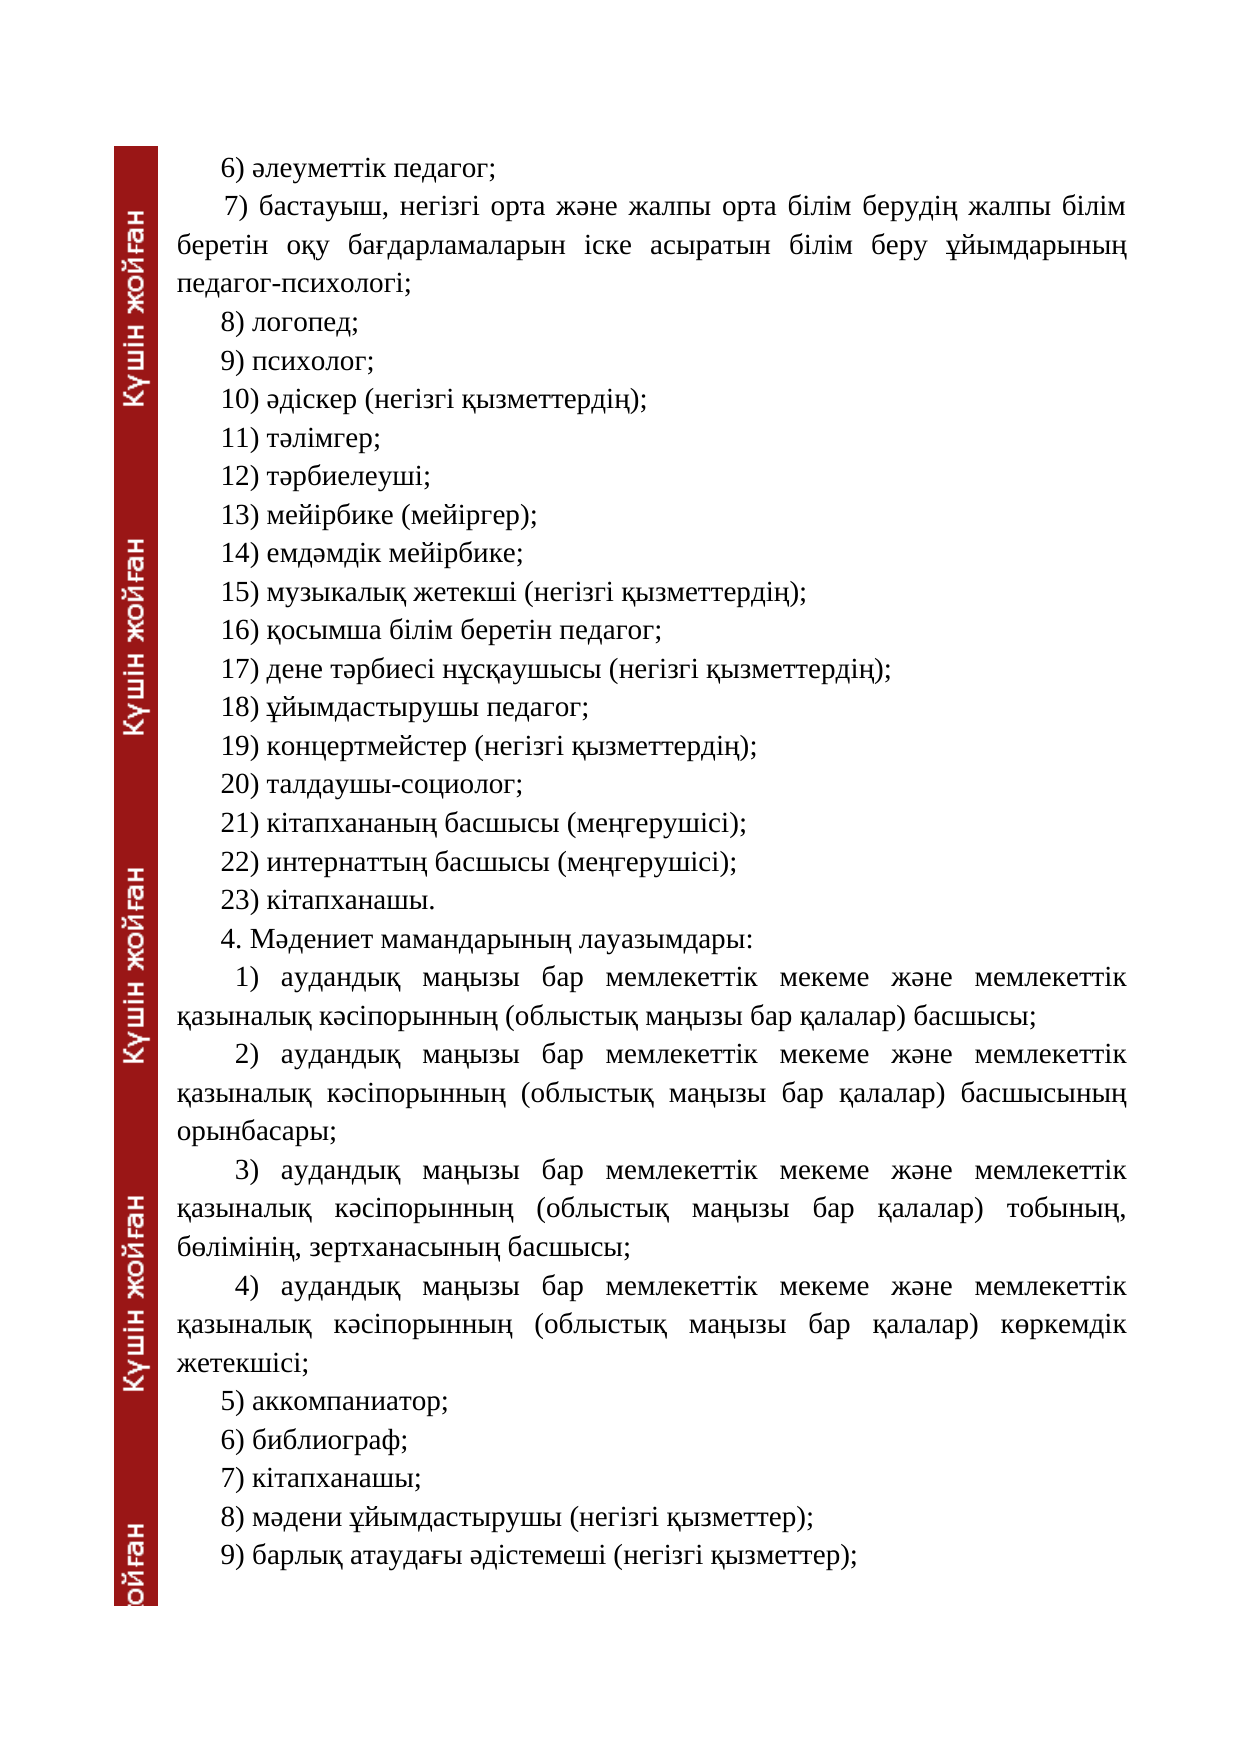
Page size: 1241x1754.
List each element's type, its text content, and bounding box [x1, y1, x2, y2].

text 14) емдәмдік мейірбике; [112, 535, 1128, 569]
text 18) ұйымдастырушы педагог; [112, 689, 1128, 723]
text 7) бастауыш, негізгі орта және жалпы орта білім берудің жалпы білім беретін оқу бағдарламаларын іске асыратын білім беру ұйымдарының педагог-психологі; [112, 188, 1128, 299]
text 13) мейірбике (мейіргер); [112, 497, 1128, 530]
picture [114, 376, 158, 381]
picture [114, 954, 158, 959]
text 20) талдаушы-социолог; [112, 767, 1128, 800]
text 21) кітапхананың басшысы (меңгерушісі); [112, 805, 1128, 839]
text 9) психолог; [112, 343, 1128, 376]
text 4. Мәдениет мамандарының лауазымдары: [112, 921, 1128, 954]
picture [114, 839, 158, 844]
picture [114, 1417, 158, 1422]
text 22) интернаттың басшысы (меңгерушісі); [112, 844, 1128, 877]
picture [114, 684, 158, 689]
text 10) әдіскер (негізгі қызметтердің); [112, 381, 1128, 415]
text 9) барлық атаудағы әдістемеші (негізгі қызметтер); [112, 1537, 1128, 1571]
picture [114, 569, 158, 574]
picture [114, 530, 158, 535]
picture [114, 1031, 158, 1036]
picture [114, 723, 158, 728]
text 4) аудандық маңызы бар мемлекеттік мекеме және мемлекеттік қазыналық кәсіпорынның (облыстық маңызы бар қалалар) көркемдік жетекшісі; [112, 1268, 1128, 1378]
picture [114, 1455, 158, 1460]
picture [114, 1147, 158, 1152]
text 6) библиограф; [112, 1422, 1128, 1455]
text 6) әлеуметтік педагог; [112, 150, 1128, 183]
text 23) кітапханашы. [112, 882, 1128, 916]
picture [114, 415, 158, 420]
text 11) тәлімгер; [112, 420, 1128, 453]
picture [114, 338, 158, 343]
text 16) қосымша білім беретін педагог; [112, 612, 1128, 646]
text 7) кітапханашы; [112, 1460, 1128, 1494]
picture [114, 1378, 158, 1383]
text 8) логопед; [112, 304, 1128, 338]
picture [114, 1571, 158, 1606]
picture [114, 762, 158, 767]
text 12) тәрбиелеуші; [112, 458, 1128, 492]
text 17) дене тәрбиесі нұсқаушысы (негізгі қызметтердің); [112, 651, 1128, 684]
picture [114, 1494, 158, 1499]
picture [114, 1263, 158, 1268]
picture [114, 453, 158, 458]
text 8) мәдени ұйымдастырушы (негізгі қызметтер); [112, 1499, 1128, 1532]
text 15) музыкалық жетекші (негізгі қызметтердің); [112, 574, 1128, 607]
picture [114, 146, 158, 150]
picture [114, 607, 158, 612]
picture [114, 183, 158, 188]
text 5) аккомпаниатор; [112, 1383, 1128, 1417]
picture [114, 800, 158, 805]
text 3) аудандық маңызы бар мемлекеттік мекеме және мемлекеттік қазыналық кәсіпорынның (облыстық маңызы бар қалалар) тобының, бөлімінің, зертханасының басшысы; [112, 1152, 1128, 1263]
text 1) аудандық маңызы бар мемлекеттік мекеме және мемлекеттік қазыналық кәсіпорынның (облыстық маңызы бар қалалар) басшысы; [112, 959, 1128, 1031]
picture [114, 1532, 158, 1537]
text 2) аудандық маңызы бар мемлекеттік мекеме және мемлекеттік қазыналық кәсіпорынның (облыстық маңызы бар қалалар) басшысының орынбасары; [112, 1036, 1128, 1147]
text 19) концертмейстер (негізгі қызметтердің); [112, 728, 1128, 762]
picture [114, 492, 158, 497]
picture [114, 646, 158, 651]
picture [114, 877, 158, 882]
picture [114, 299, 158, 304]
picture [114, 916, 158, 921]
